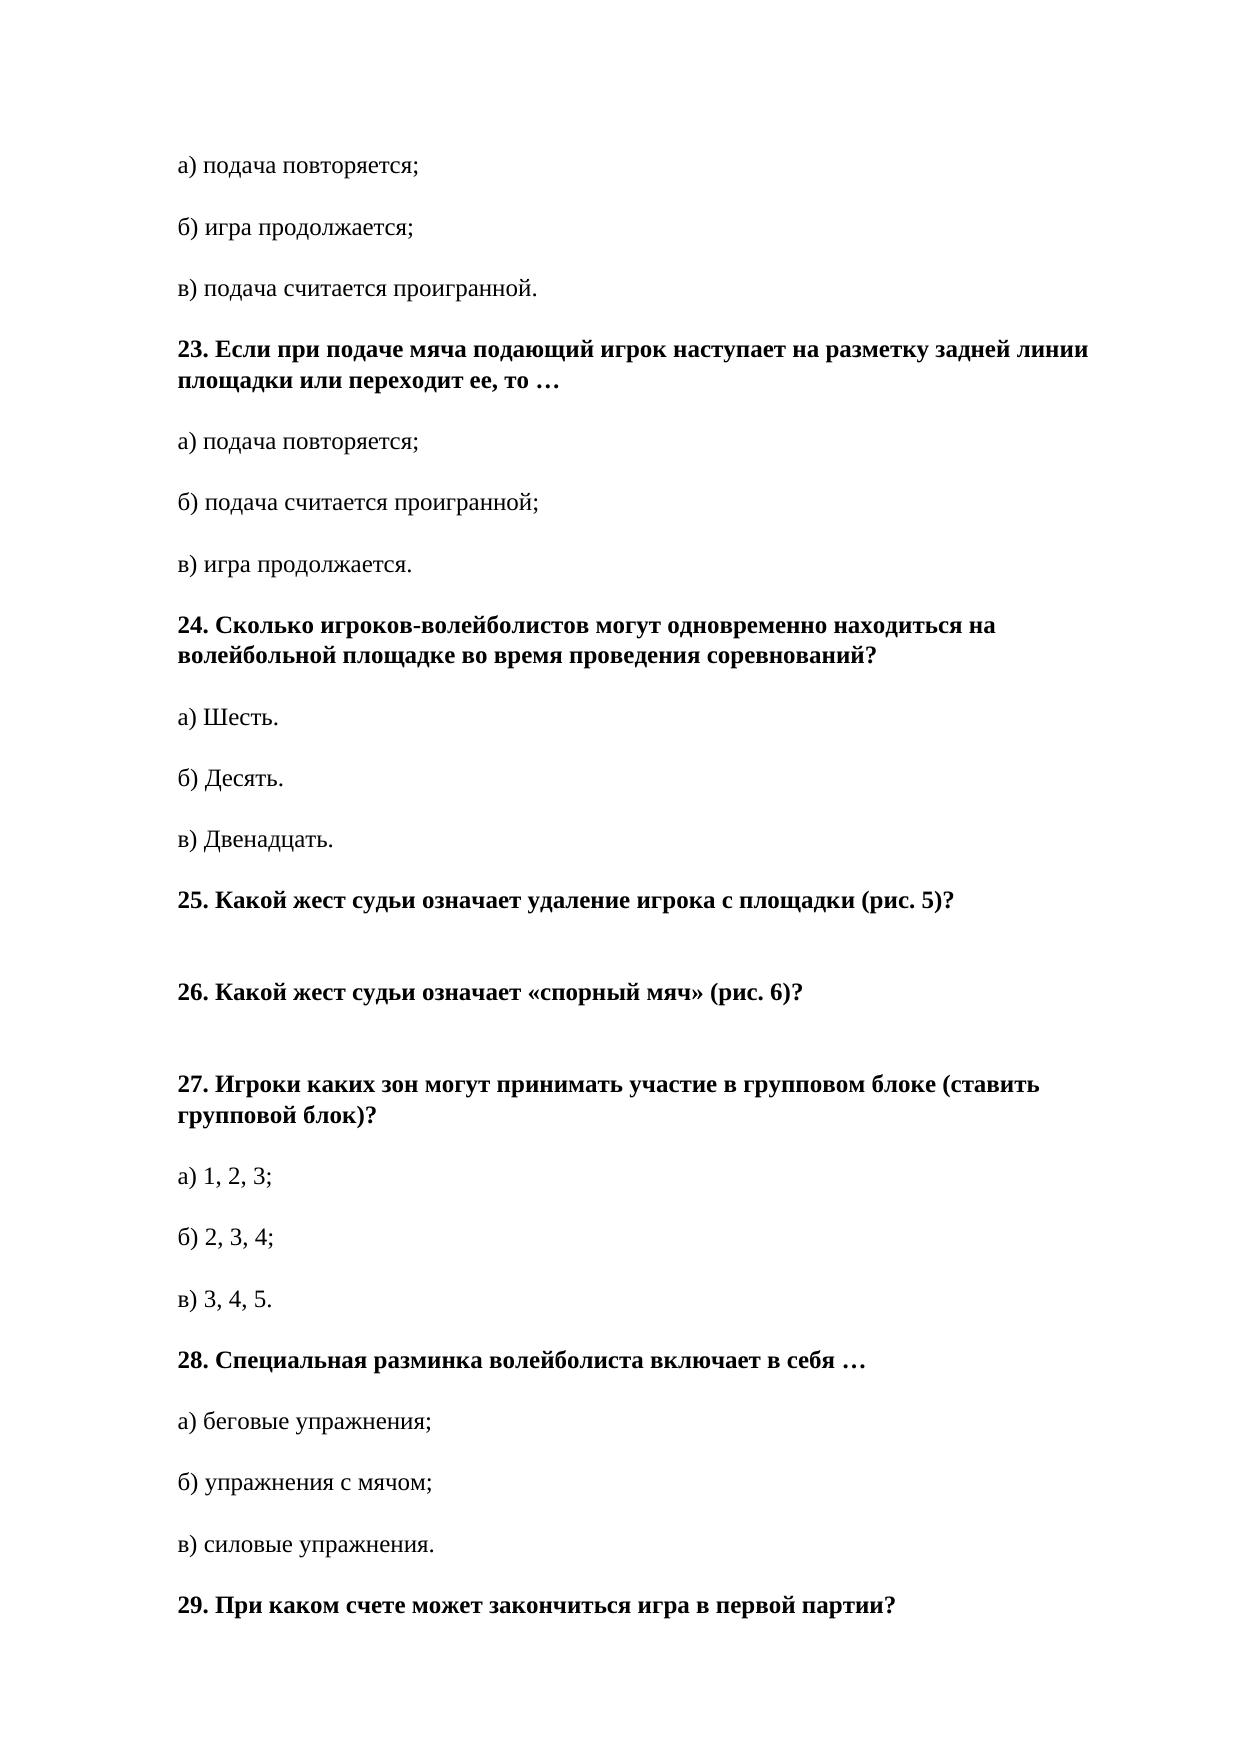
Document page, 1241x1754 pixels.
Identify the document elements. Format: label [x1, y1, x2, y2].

text [177, 118, 1152, 1619]
